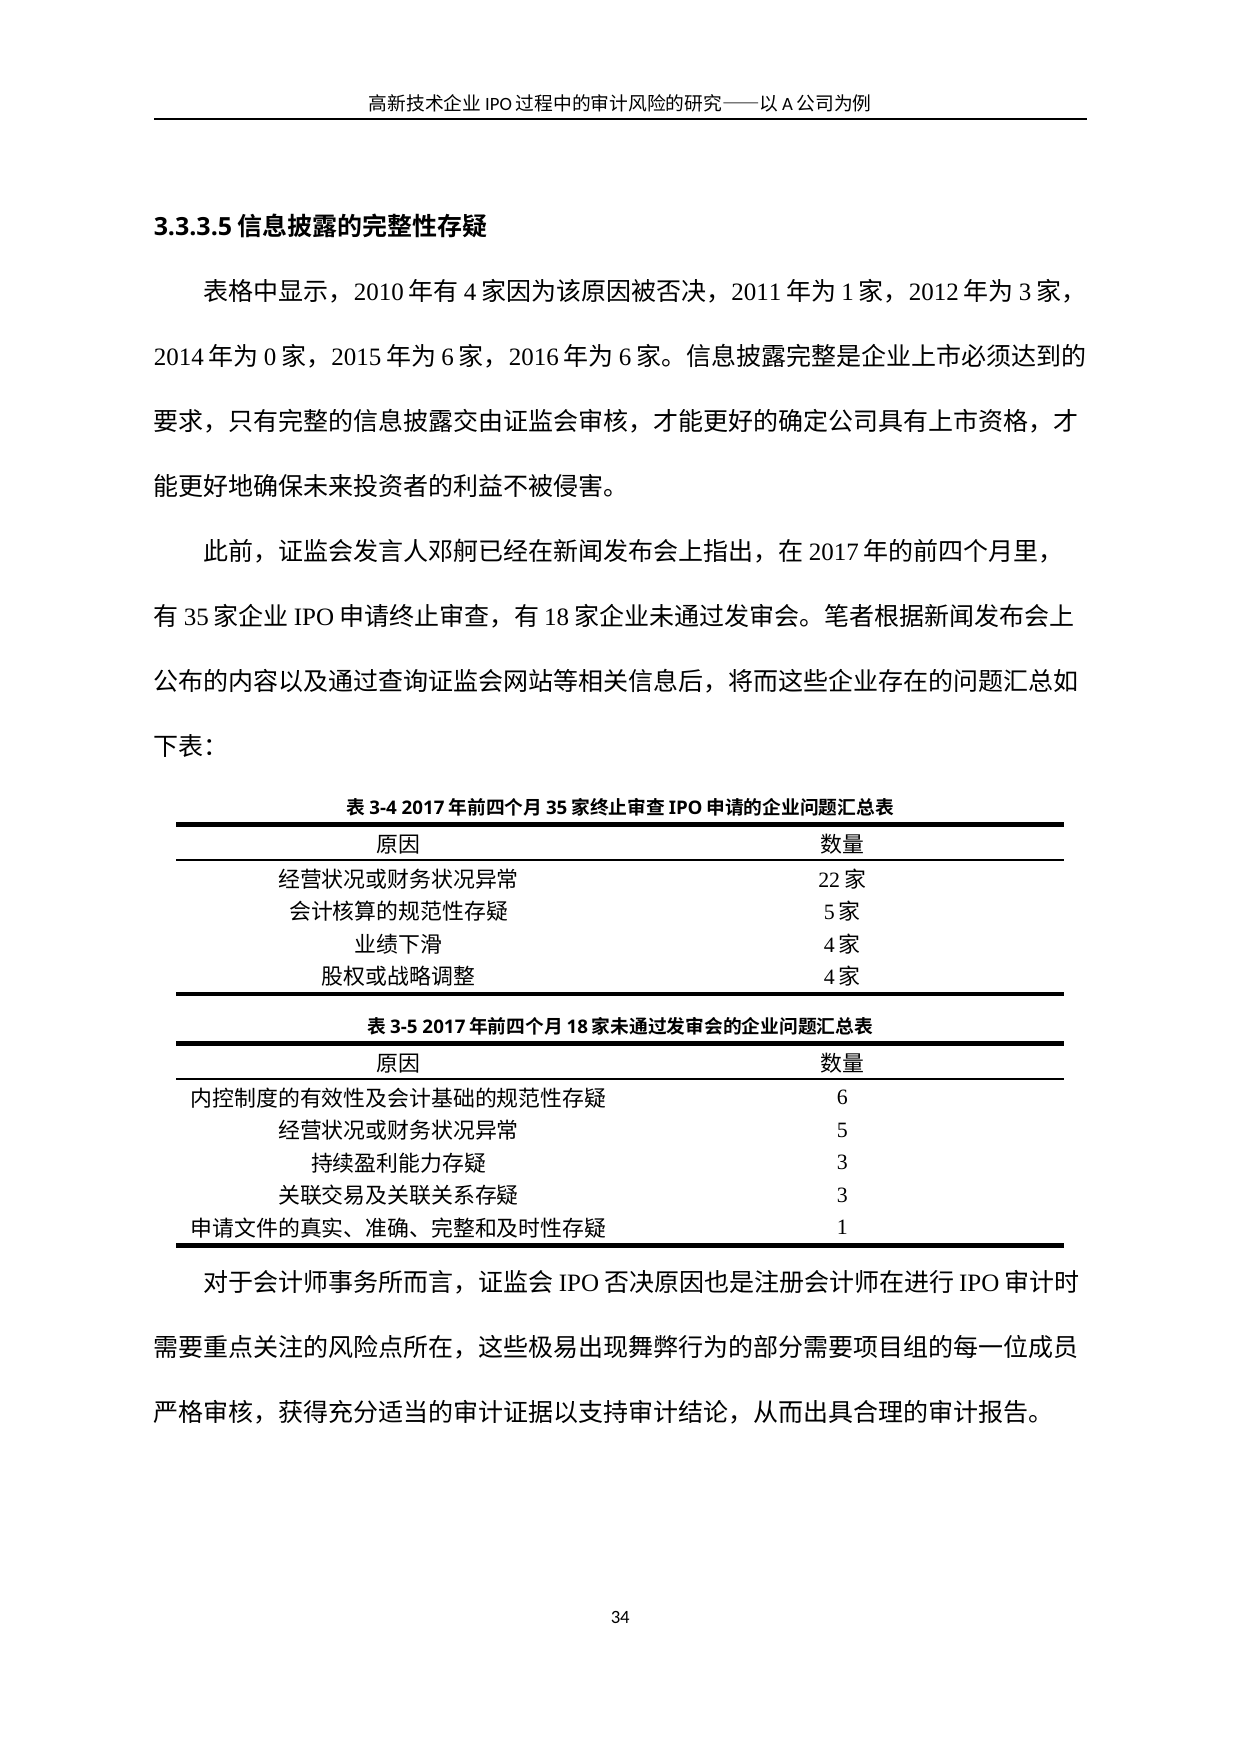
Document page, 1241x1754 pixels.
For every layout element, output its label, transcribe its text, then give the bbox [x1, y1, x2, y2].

table_header 原因 [176, 827, 620, 859]
table_cell 3 [620, 1145, 1064, 1178]
table_cell 会计核算的规范性存疑 [176, 894, 620, 926]
table_header 原因 [176, 1046, 620, 1078]
table_cell 经营状况或财务状况异常 [176, 861, 620, 894]
text 3.3.3.5信息披露的完整性存疑 [153, 192, 1087, 257]
table_header 数量 [620, 1046, 1064, 1078]
table_cell 3 [620, 1178, 1064, 1210]
table_cell 6 [620, 1080, 1064, 1113]
table_cell 内控制度的有效性及会计基础的规范性存疑 [176, 1080, 620, 1113]
table_cell 业绩下滑 [176, 926, 620, 959]
text 此前，证监会发言人邓舸已经在新闻发布会上指出，在2017年的前四个月里，有35家企业IPO申请终止审查，有18家企业未通过发审会。笔者根据新闻发布会上公布的内容以及通过查询证监会网站等相关信息后，将而这些企业存在的问题汇总如下表： [153, 517, 1087, 777]
table_header 数量 [620, 827, 1064, 859]
table_cell 5家 [620, 894, 1064, 926]
table_cell 1 [620, 1210, 1064, 1243]
table_cell 关联交易及关联关系存疑 [176, 1178, 620, 1210]
table_cell 申请文件的真实、准确、完整和及时性存疑 [176, 1210, 620, 1243]
text 对于会计师事务所而言，证监会IPO否决原因也是注册会计师在进行IPO审计时需要重点关注的风险点所在，这些极易出现舞弊行为的部分需要项目组的每一位成员严格审核，获得充分适当的审计证据以支持审计结论，从而出具合理的审计报告。 [153, 1248, 1087, 1443]
table_cell 经营状况或财务状况异常 [176, 1113, 620, 1145]
text 表3-5 2017年前四个月18家未通过发审会的企业问题汇总表 [153, 1009, 1087, 1041]
table_cell 22家 [620, 861, 1064, 894]
text 表3-4 2017年前四个月35家终止审查IPO申请的企业问题汇总表 [153, 790, 1087, 822]
table_cell 5 [620, 1113, 1064, 1145]
table_cell 股权或战略调整 [176, 959, 620, 991]
table_cell 4家 [620, 926, 1064, 959]
table_cell 持续盈利能力存疑 [176, 1145, 620, 1178]
text 表格中显示，2010年有4家因为该原因被否决，2011年为1家，2012年为3家，2014年为0家，2015年为6家，2016年为6家。信息披露完整是企业上市必须达到的要求，只有完整的信息披露交由证监会审核，才能更好的确定公司具有上市资格，才能更好地确保未来投资者的利益不被侵害。 [153, 257, 1087, 517]
table_cell 4家 [620, 959, 1064, 991]
